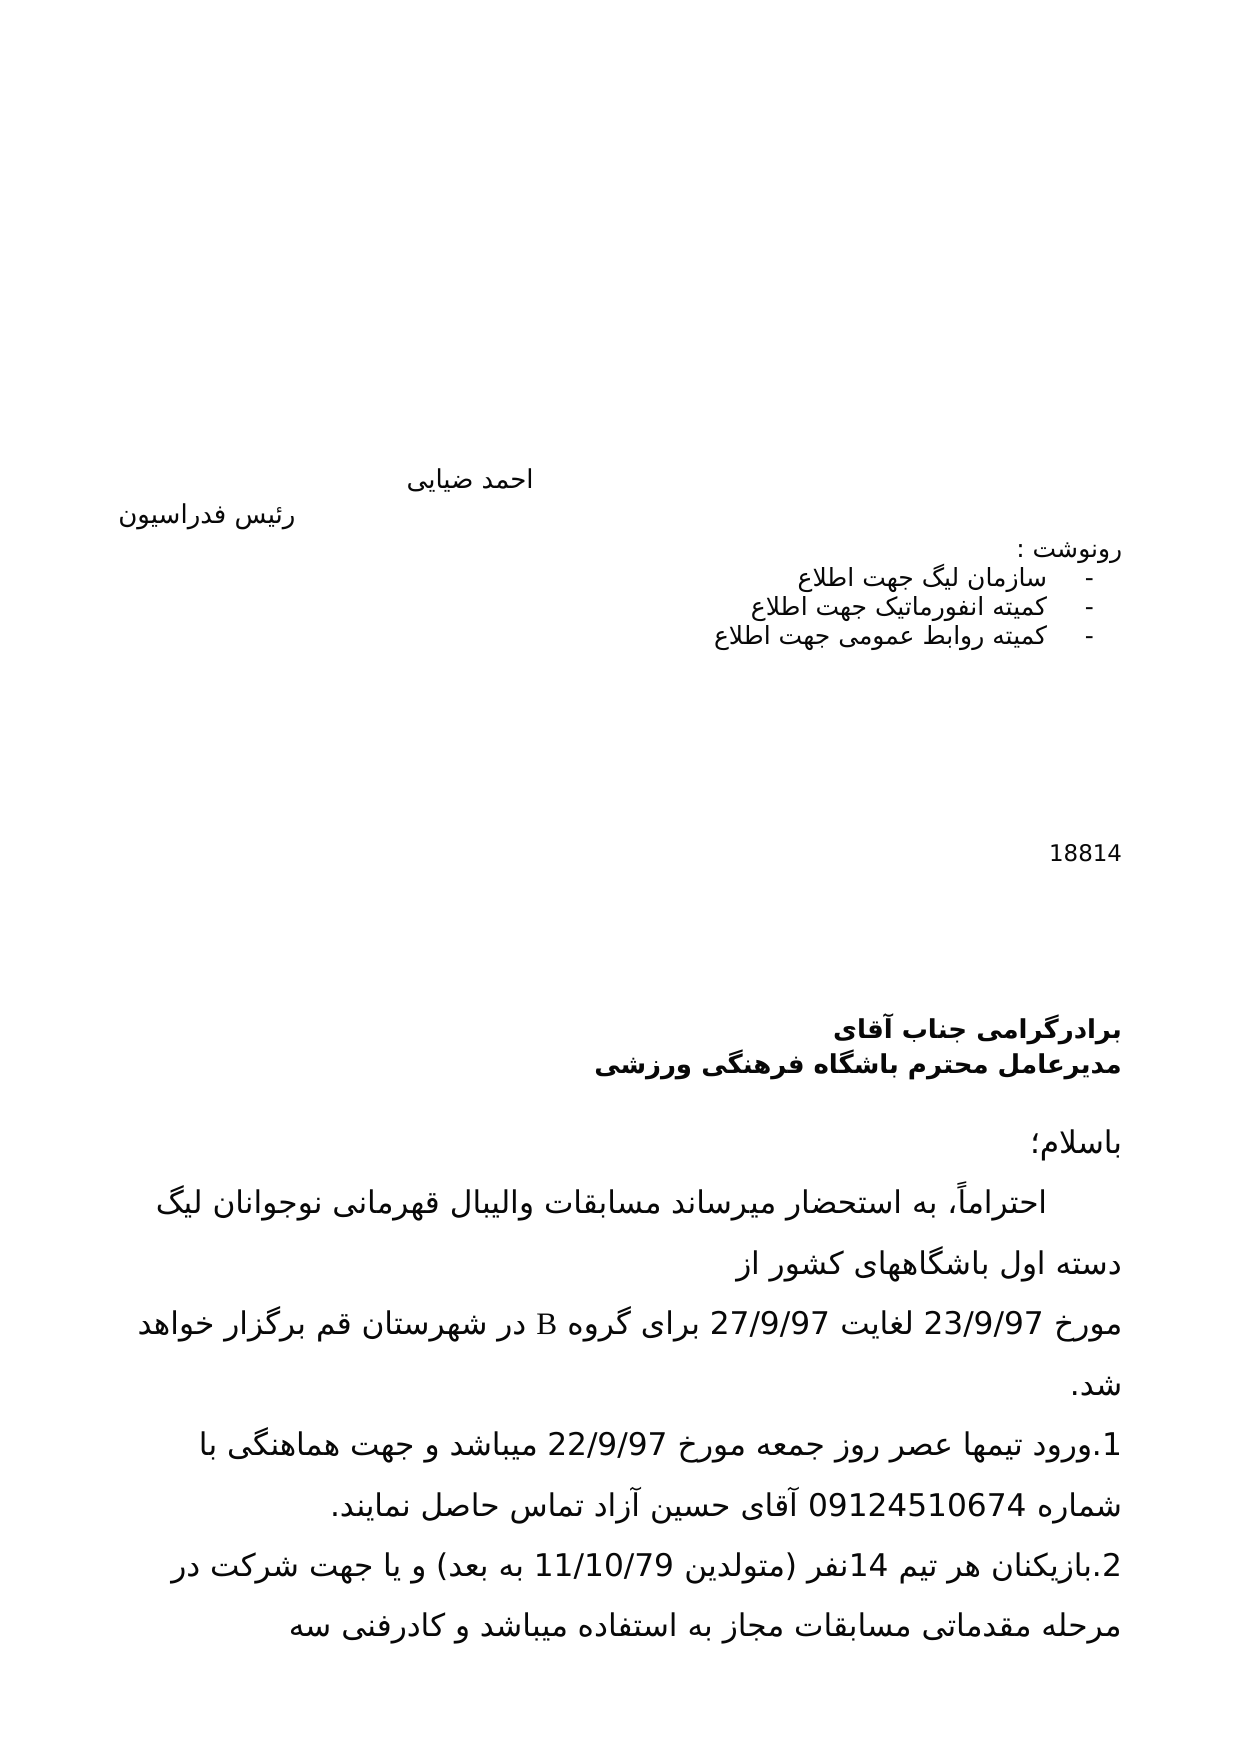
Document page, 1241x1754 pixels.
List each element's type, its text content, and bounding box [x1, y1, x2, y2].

text رونوشت : [118, 534, 1122, 563]
text 1.ورود تیمها عصر روز جمعه مورخ 22/9/97 میباشد و جهت هماهنگی با شماره 09124510674 آقای حسین آزاد تماس حاصل نمایند. [118, 1407, 1122, 1528]
list سازمان لیگ جهت اطلاع [118, 563, 1084, 592]
text برادرگرامی جناب آقای [118, 1015, 1122, 1045]
text مدیرعامل محترم باشگاه فرهنگی ورزشی [118, 1049, 1122, 1080]
list کمیته روابط عمومی جهت اطلاع [118, 621, 1084, 651]
text 18814 [118, 823, 1122, 871]
text احتراماً، به استحضار میرساند مسابقات والیبال قهرمانی نوجوانان لیگ دسته اول باشگاههای کشور از مورخ 23/9/97 لغایت 27/9/97 برای گروه B در شهرستان قم برگزار خواهد شد. [118, 1166, 1122, 1407]
list کمیته انفورماتیک جهت اطلاع [118, 592, 1084, 621]
text احمد ضیایی [118, 431, 822, 495]
text رئیس فدراسیون [118, 499, 822, 529]
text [118, 1528, 1122, 1649]
text باسلام؛ [118, 1105, 1122, 1166]
